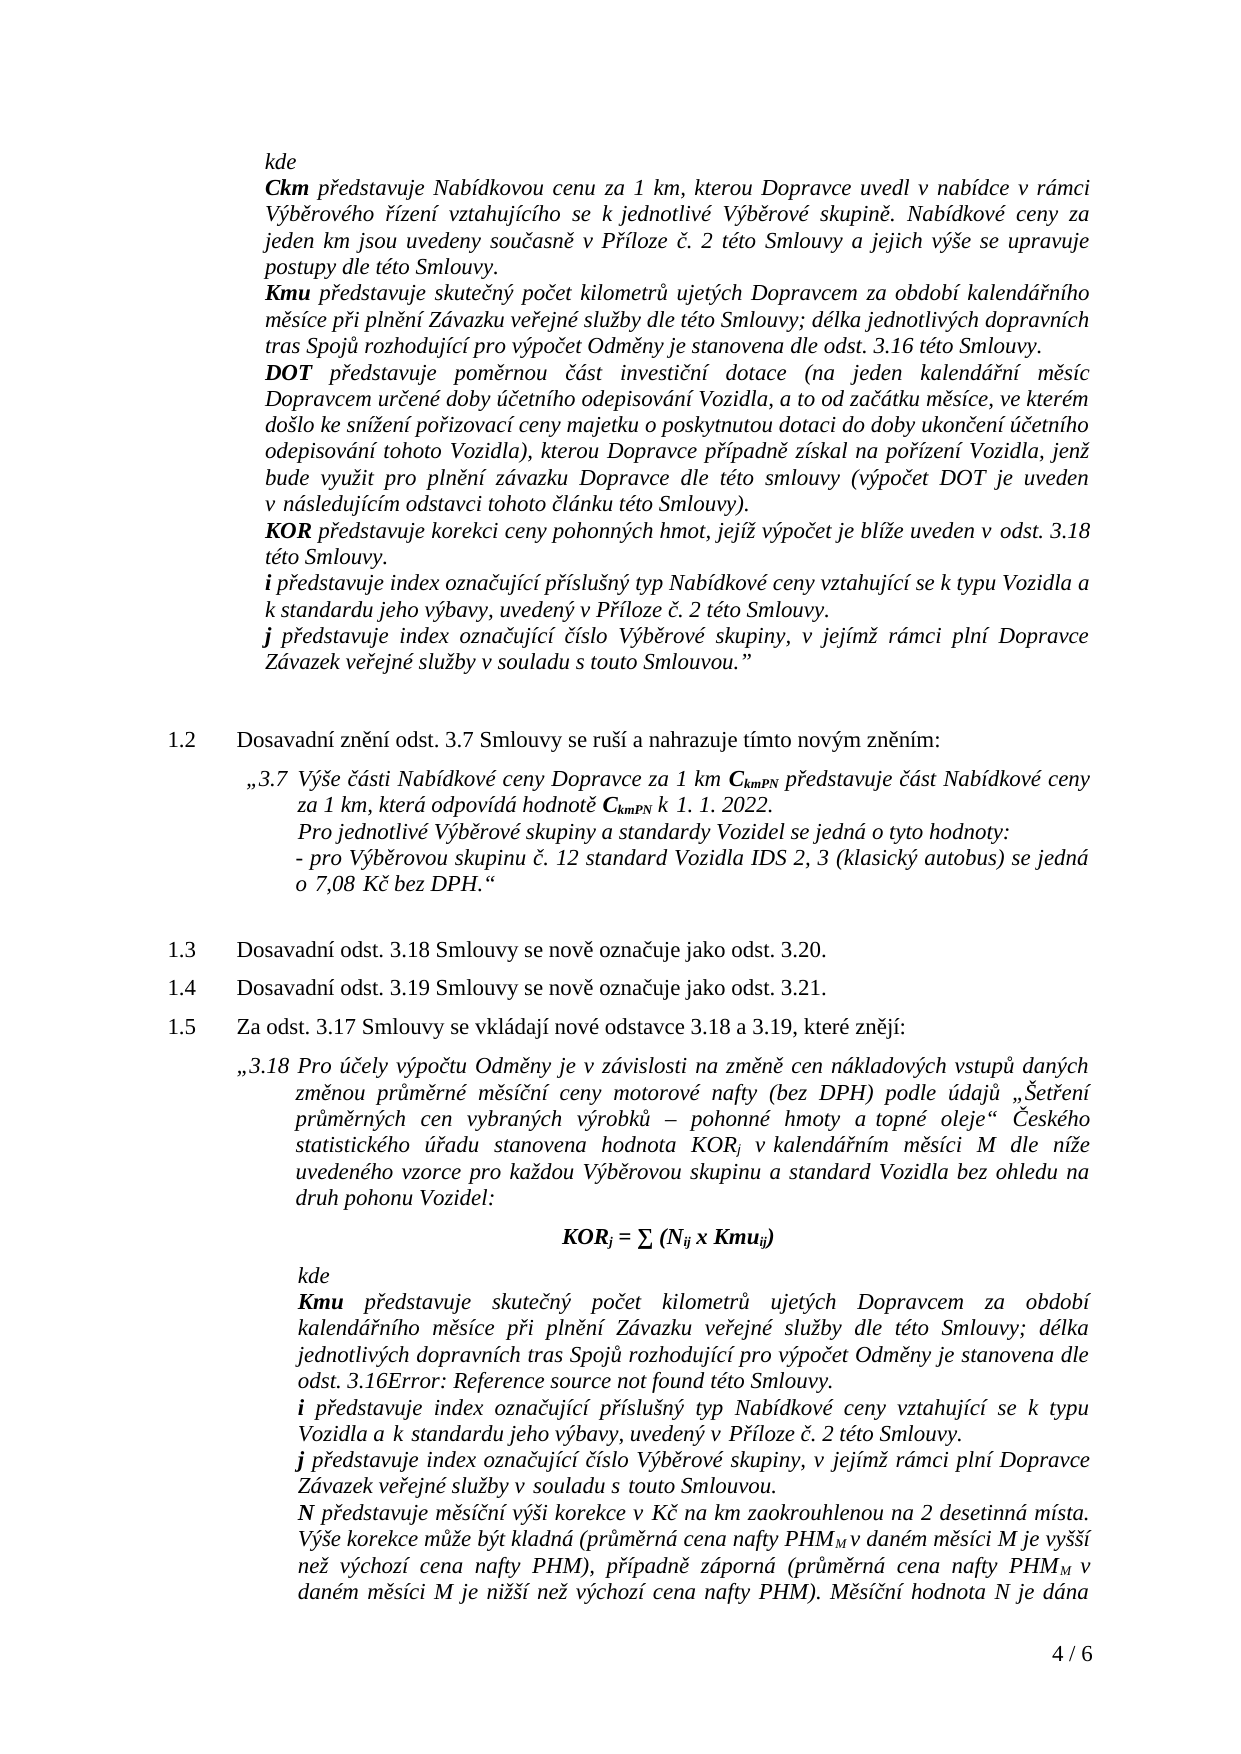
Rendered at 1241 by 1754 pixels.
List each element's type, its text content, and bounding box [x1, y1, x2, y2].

list - pro Výběrovou skupinu č. 12 standard Vozidla IDS 2, 3 (klasický autobus) se jedná o 7,08 Kč bez DPH.“ [246, 844, 1092, 897]
list „3.18 Pro účely výpočtu Odměny je v závislosti na změně cen nákladových vstupů daných změnou průměrné měsíční ceny motorové nafty (bez DPH) podle údajů „Šetření průměrných cen vybraných výrobků – pohonné hmoty a topné oleje“ Českého statistického úřadu stanovena hodnota KORj v kalendářním měsíci M dle níže uvedeného vzorce pro každou Výběrovou skupinu a standard Vozidla bez ohledu na druh pohonu Vozidel: [236, 1052, 1092, 1210]
text KORj = ∑ (Nij x Kmuij) [246, 1223, 1092, 1249]
list Pro jednotlivé Výběrové skupiny a standardy Vozidel se jedná o tyto hodnoty: [157, 818, 1092, 844]
text kde [246, 1262, 1092, 1288]
text DOT představuje poměrnou část investiční dotace (na jeden kalendářní měsíc Dopravcem určené doby účetního odepisování Vozidla, a to od začátku měsíce, ve kterém došlo ke snížení pořizovací ceny majetku o poskytnutou dotaci do doby ukončení účetního odepisování tohoto Vozidla), kterou Dopravce případně získal na pořízení Vozidla, jenž bude využit pro plnění závazku Dopravce dle této smlouvy (výpočet DOT je uveden v následujícím odstavci tohoto článku této Smlouvy). [265, 358, 1092, 517]
text Za odst. 3.17 Smlouvy se vkládají nové odstavce 3.18 a 3.19, které znějí: [167, 1013, 1092, 1040]
text j představuje index označující číslo Výběrové skupiny, v jejímž rámci plní Dopravce Závazek veřejné služby v souladu s touto Smlouvou. [298, 1446, 1092, 1499]
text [298, 1499, 1092, 1604]
text kde [264, 148, 1092, 174]
text Ckm představuje Nabídkovou cenu za , kterou Dopravce uvedl v nabídce v rámci Výběrového řízení vztahujícího se k jednotlivé Výběrové skupině. Nabídkové ceny za jeden km jsou uvedeny současně v Příloze č. 2 této Smlouvy a jejich výše se upravuje postupy dle této Smlouvy. [265, 174, 1092, 279]
list „3.7 Výše části Nabídkové ceny Dopravce za 1 km CkmPN představuje část Nabídkové ceny za 1 km, která odpovídá hodnotě CkmPN k 1. 1. 2022. [246, 765, 1092, 818]
text Dosavadní odst. 3.18 Smlouvy se nově označuje jako odst. 3.20. [167, 936, 1092, 962]
text Dosavadní znění odst. 3.7 Smlouvy se ruší a nahrazuje tímto novým zněním: [167, 726, 1092, 752]
text Kmu představuje skutečný počet kilometrů ujetých Dopravcem za období kalendářního měsíce při plnění Závazku veřejné služby dle této Smlouvy; délka jednotlivých dopravních tras Spojů rozhodující pro výpočet Odměny je stanovena dle odst. 3.16 této Smlouvy. [265, 279, 1092, 358]
text KOR představuje korekci ceny pohonných hmot, jejíž výpočet je blíže uveden v odst. 3.18 této Smlouvy. [265, 517, 1092, 569]
text j představuje index označující číslo Výběrové skupiny, v jejímž rámci plní Dopravce Závazek veřejné služby v souladu s touto Smlouvou.” [265, 622, 1092, 675]
text Dosavadní odst. 3.19 Smlouvy se nově označuje jako odst. 3.21. [167, 974, 1092, 1001]
